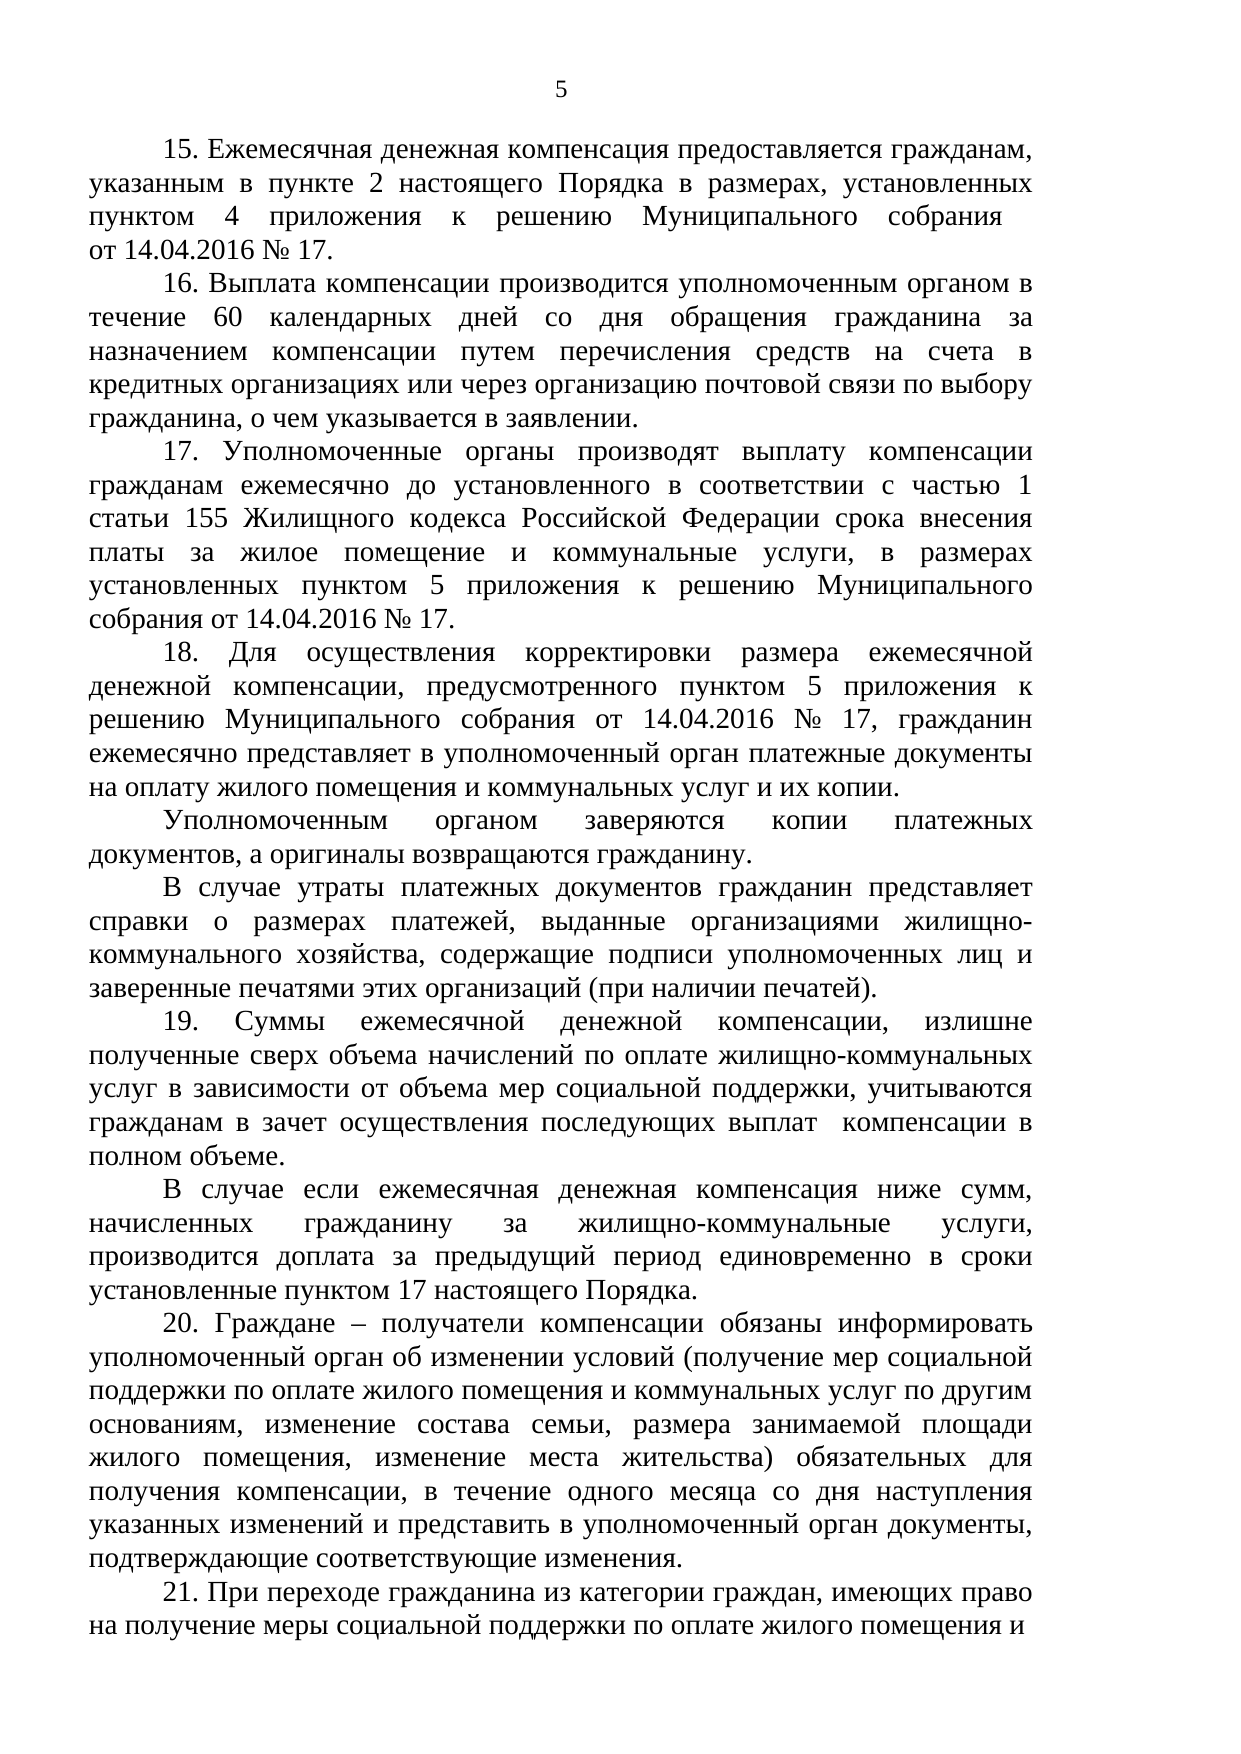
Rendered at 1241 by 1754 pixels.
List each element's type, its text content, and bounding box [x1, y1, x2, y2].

text 5 [89, 74, 1033, 103]
text 19. Суммы ежемесячной денежной компенсации, излишне полученные сверх объема начислений по оплате жилищно-коммунальных услуг в зависимости от объема мер социальной поддержки, учитываются гражданам в зачет осуществления последующих выплат компенсации в полном объеме. [89, 1003, 1033, 1171]
text 16. Выплата компенсации производится уполномоченным органом в течение 60 календарных дней со дня обращения гражданина за назначением компенсации путем перечисления средств на счета в кредитных организациях или через организацию почтовой связи по выбору гражданина, о чем указывается в заявлении. [89, 266, 1033, 433]
text 21. При переходе гражданина из категории граждан, имеющих право на получение меры социальной поддержки по оплате жилого помещения и [89, 1574, 1033, 1665]
text В случае утраты платежных документов гражданин представляет справки о размерах платежей, выданные организациями жилищно-коммунального хозяйства, содержащие подписи уполномоченных лиц и заверенные печатями этих организаций (при наличии печатей). [89, 869, 1033, 1003]
text 20. Граждане – получатели компенсации обязаны информировать уполномоченный орган об изменении условий (получение мер социальной поддержки по оплате жилого помещения и коммунальных услуг по другим основаниям, изменение состава семьи, размера занимаемой площади жилого помещения, изменение места жительства) обязательных для получения компенсации, в течение одного месяца со дня наступления указанных изменений и представить в уполномоченный орган документы, подтверждающие соответствующие изменения. [89, 1305, 1033, 1574]
text 17. Уполномоченные органы производят выплату компенсации гражданам ежемесячно до установленного в соответствии с частью 1 статьи 155 Жилищного кодекса Российской Федерации срока внесения платы за жилое помещение и коммунальные услуги, в размерах установленных пунктом 5 приложения к решению Муниципального собрания от 14.04.2016 № 17. [89, 433, 1033, 634]
text Уполномоченным органом заверяются копии платежных документов, а оригиналы возвращаются гражданину. [89, 802, 1033, 869]
text В случае если ежемесячная денежная компенсация ниже сумм, начисленных гражданину за жилищно-коммунальные услуги, производится доплата за предыдущий период единовременно в сроки установленные пунктом 17 настоящего Порядка. [89, 1171, 1033, 1305]
text 18. Для осуществления корректировки размера ежемесячной денежной компенсации, предусмотренного пунктом 5 приложения к решению Муниципального собрания от 14.04.2016 № 17, гражданин ежемесячно представляет в уполномоченный орган платежные документы на оплату жилого помещения и коммунальных услуг и их копии. [89, 634, 1033, 802]
text 15. Ежемесячная денежная компенсация предоставляется гражданам, указанным в пункте 2 настоящего Порядка в размерах, установленных пунктом 4 приложения к решению Муниципального собрания от 14.04.2016 № 17. [89, 131, 1033, 266]
